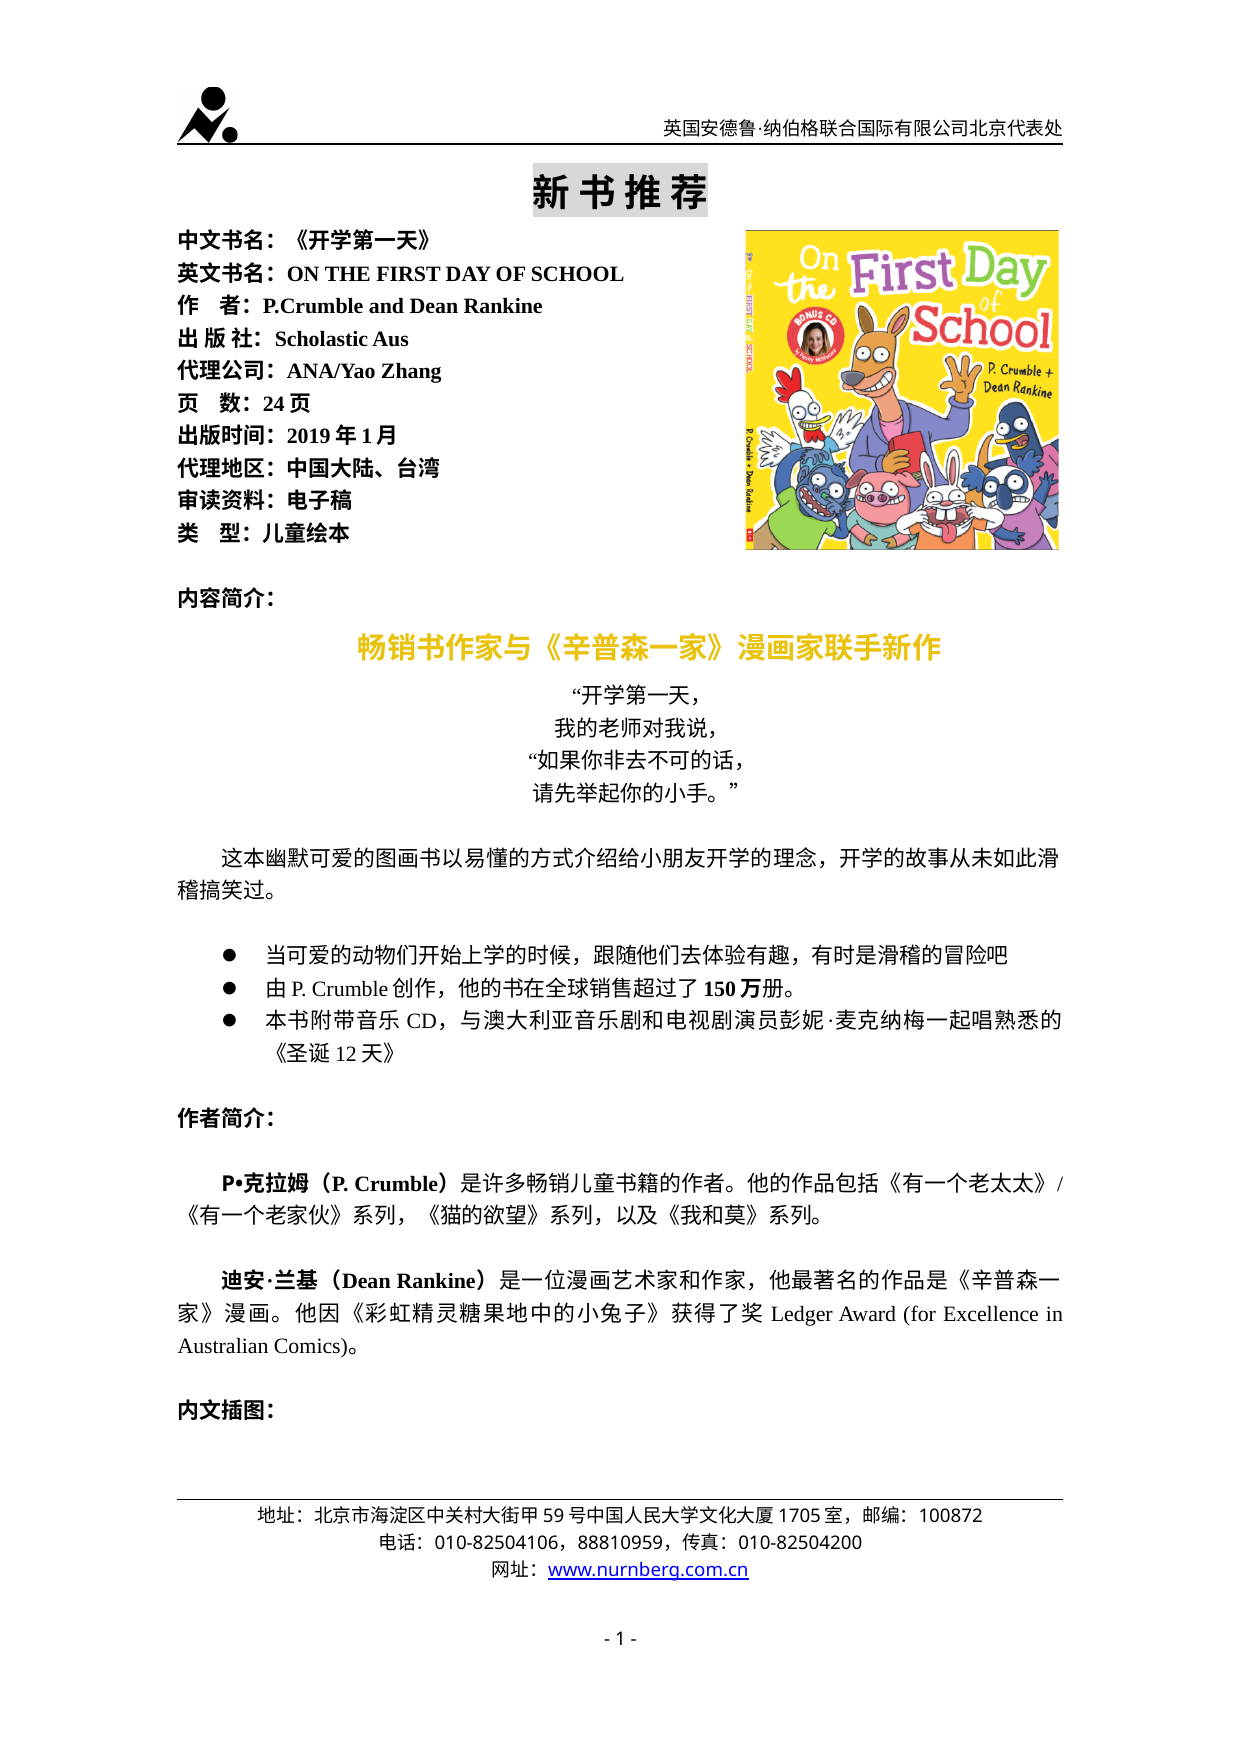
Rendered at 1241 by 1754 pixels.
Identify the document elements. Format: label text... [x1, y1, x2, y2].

text 迪安·兰基（Dean Rankine）是一位漫画艺术家和作家，他最著名的作品是《辛普森一家》漫画。他因《彩虹精灵糖果地中的小兔子》获得了奖Ledger Award (for Excellence in Australian Comics)。 [177, 1263, 1063, 1360]
list 本书附带音乐CD，与澳大利亚音乐剧和电视剧演员彭妮·麦克纳梅一起唱熟悉的《圣诞12天》 [221, 1003, 1063, 1068]
text 内容简介： [177, 580, 1063, 613]
text 代理地区：中国大陆、台湾 [177, 450, 745, 483]
text 审读资料：电子稿 [177, 483, 745, 515]
list 由P. Crumble创作，他的书在全球销售超过了150万册。 [221, 970, 1063, 1003]
text 英文书名：ON THE FIRST DAY OF SCHOOL [177, 255, 745, 288]
text 这本幽默可爱的图画书以易懂的方式介绍给小朋友开学的理念，开学的故事从未如此滑稽搞笑过。 [177, 840, 1063, 905]
text “如果你非去不可的话， [177, 743, 1063, 775]
text 我的老师对我说， [177, 710, 1063, 743]
text 类 型：儿童绘本 [177, 515, 745, 548]
text P•克拉姆（P. Crumble）是许多畅销儿童书籍的作者。他的作品包括《有一个老太太》/《有一个老家伙》系列，《猫的欲望》系列，以及《我和莫》系列。 [177, 1165, 1063, 1230]
text 中文书名：《开学第一天》 [177, 223, 1063, 255]
text 新 书 推 荐 [177, 158, 1063, 223]
text 内文插图： [177, 1393, 1063, 1425]
text “开学第一天， [177, 678, 1063, 710]
text 请先举起你的小手。” [177, 775, 1063, 808]
text 代理公司：ANA/Yao Zhang [177, 353, 745, 385]
text 页 数：24页 [177, 385, 745, 418]
picture [177, 87, 238, 143]
text 畅销书作家与《辛普森一家》漫画家联手新作 [177, 613, 1063, 678]
text 出版时间：2019年1月 [177, 418, 745, 450]
text 出 版 社：Scholastic Aus [177, 320, 745, 353]
list 当可爱的动物们开始上学的时候，跟随他们去体验有趣，有时是滑稽的冒险吧 [221, 938, 1063, 970]
text 作 者：P.Crumble and Dean Rankine [177, 288, 745, 320]
text 作者简介： [177, 1100, 1063, 1133]
picture [745, 230, 1059, 550]
